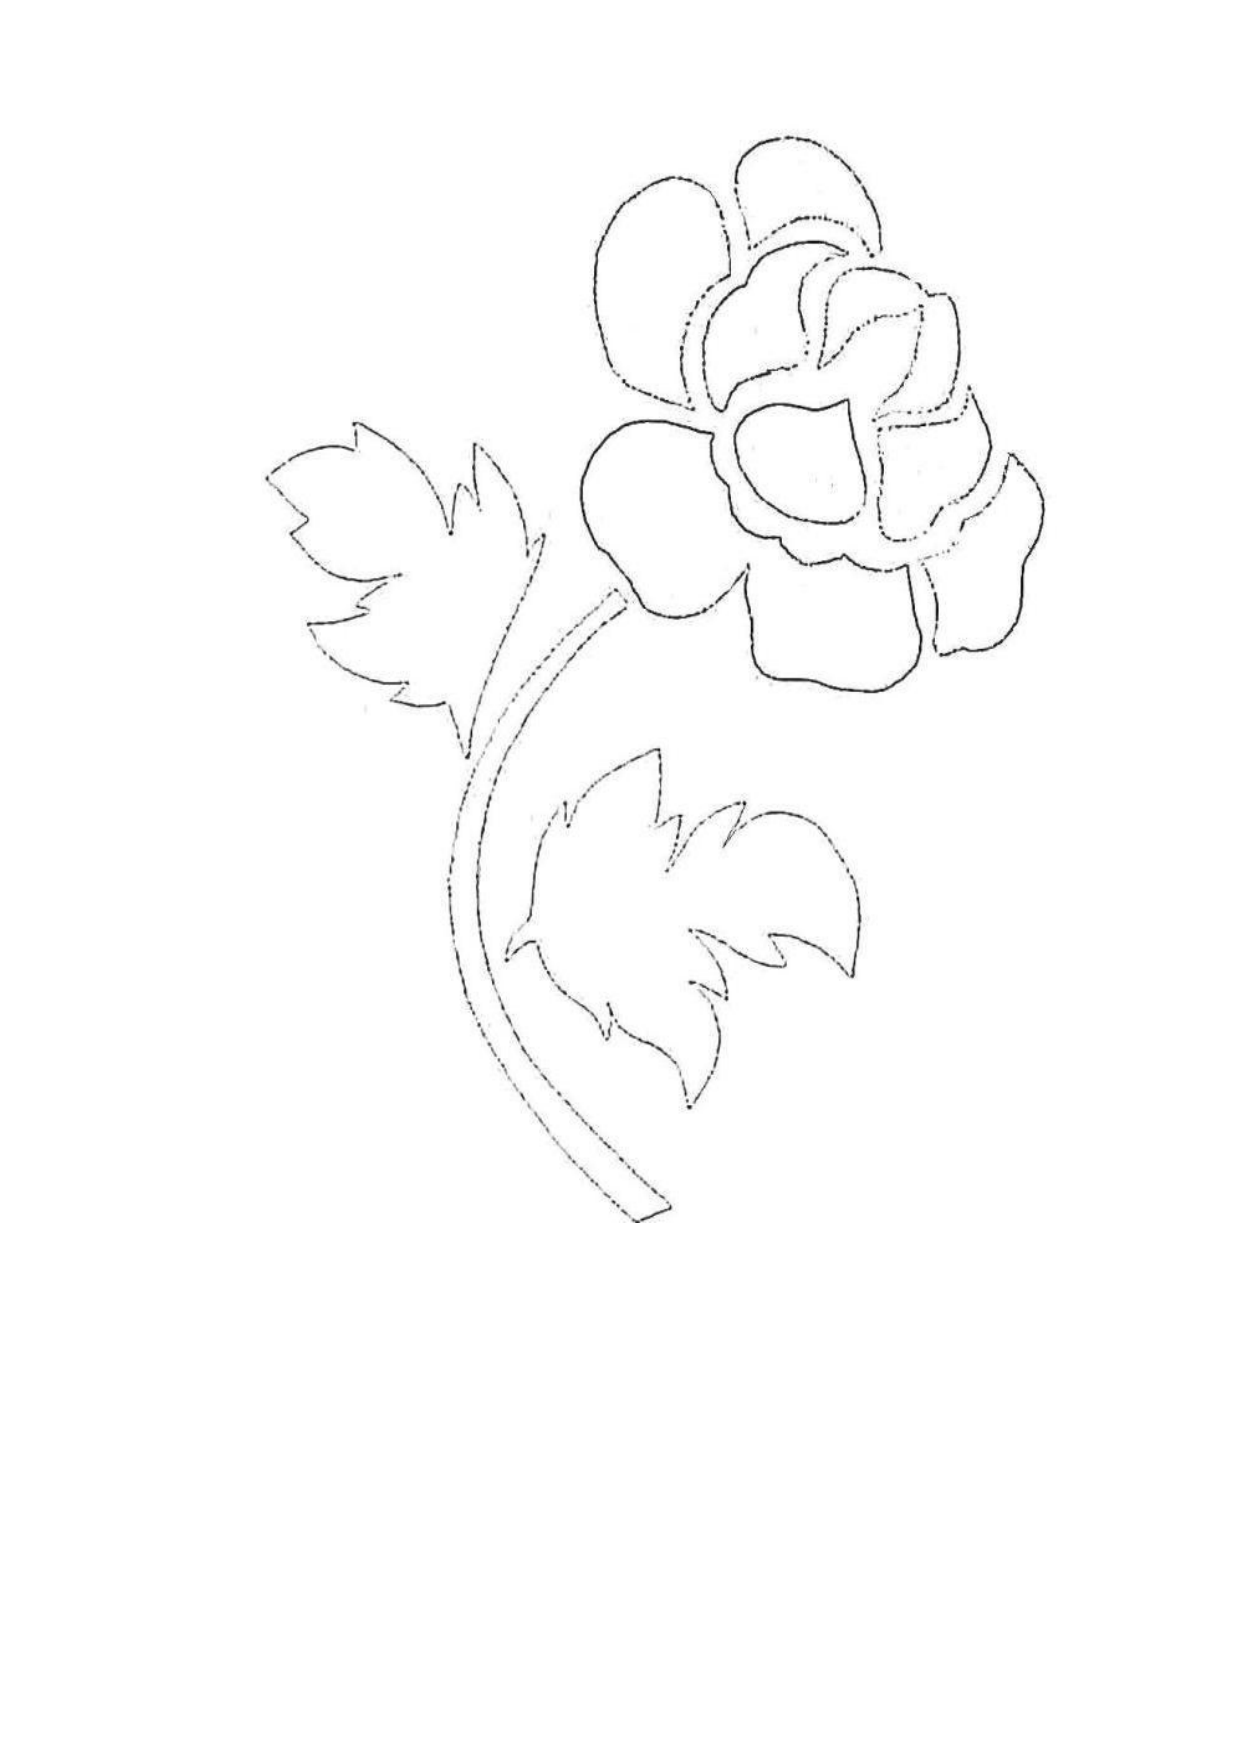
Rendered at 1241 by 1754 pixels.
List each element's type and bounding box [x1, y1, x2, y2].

picture [261, 118, 1068, 1223]
